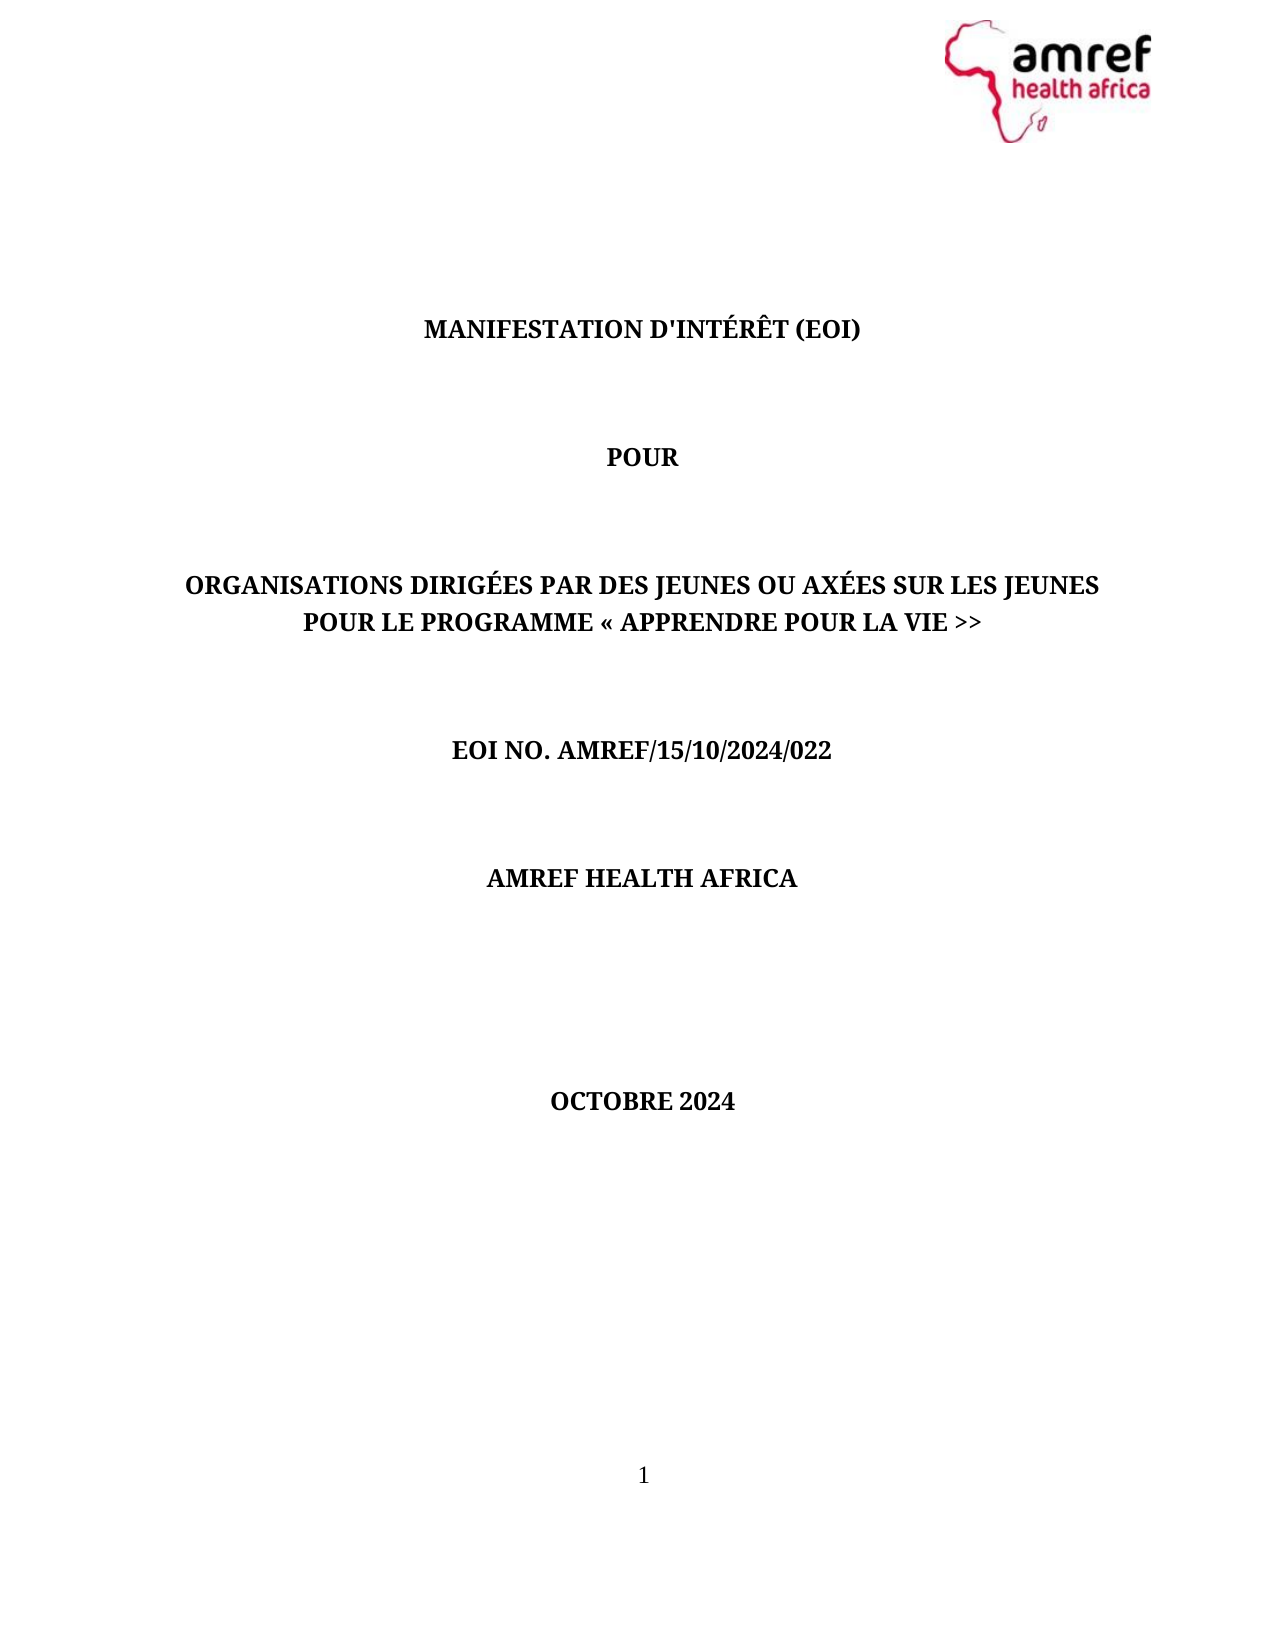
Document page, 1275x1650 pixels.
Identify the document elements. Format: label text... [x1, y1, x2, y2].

text EOI NO. AMREF/15/10/2024/022 [150, 733, 1133, 767]
text ORGANISATIONS DIRIGÉES PAR DES JEUNES OU AXÉES SUR LES JEUNES POUR LE PROGRAMME « APPRENDRE POUR LA VIE >> [150, 567, 1135, 639]
picture [944, 20, 1152, 143]
text OCTOBRE 2024 [150, 1083, 1135, 1117]
text MANIFESTATION D'INTÉRÊT (EOI) [150, 311, 1135, 345]
text AMREF HEALTH AFRICA [150, 861, 1134, 895]
text POUR [150, 439, 1134, 473]
